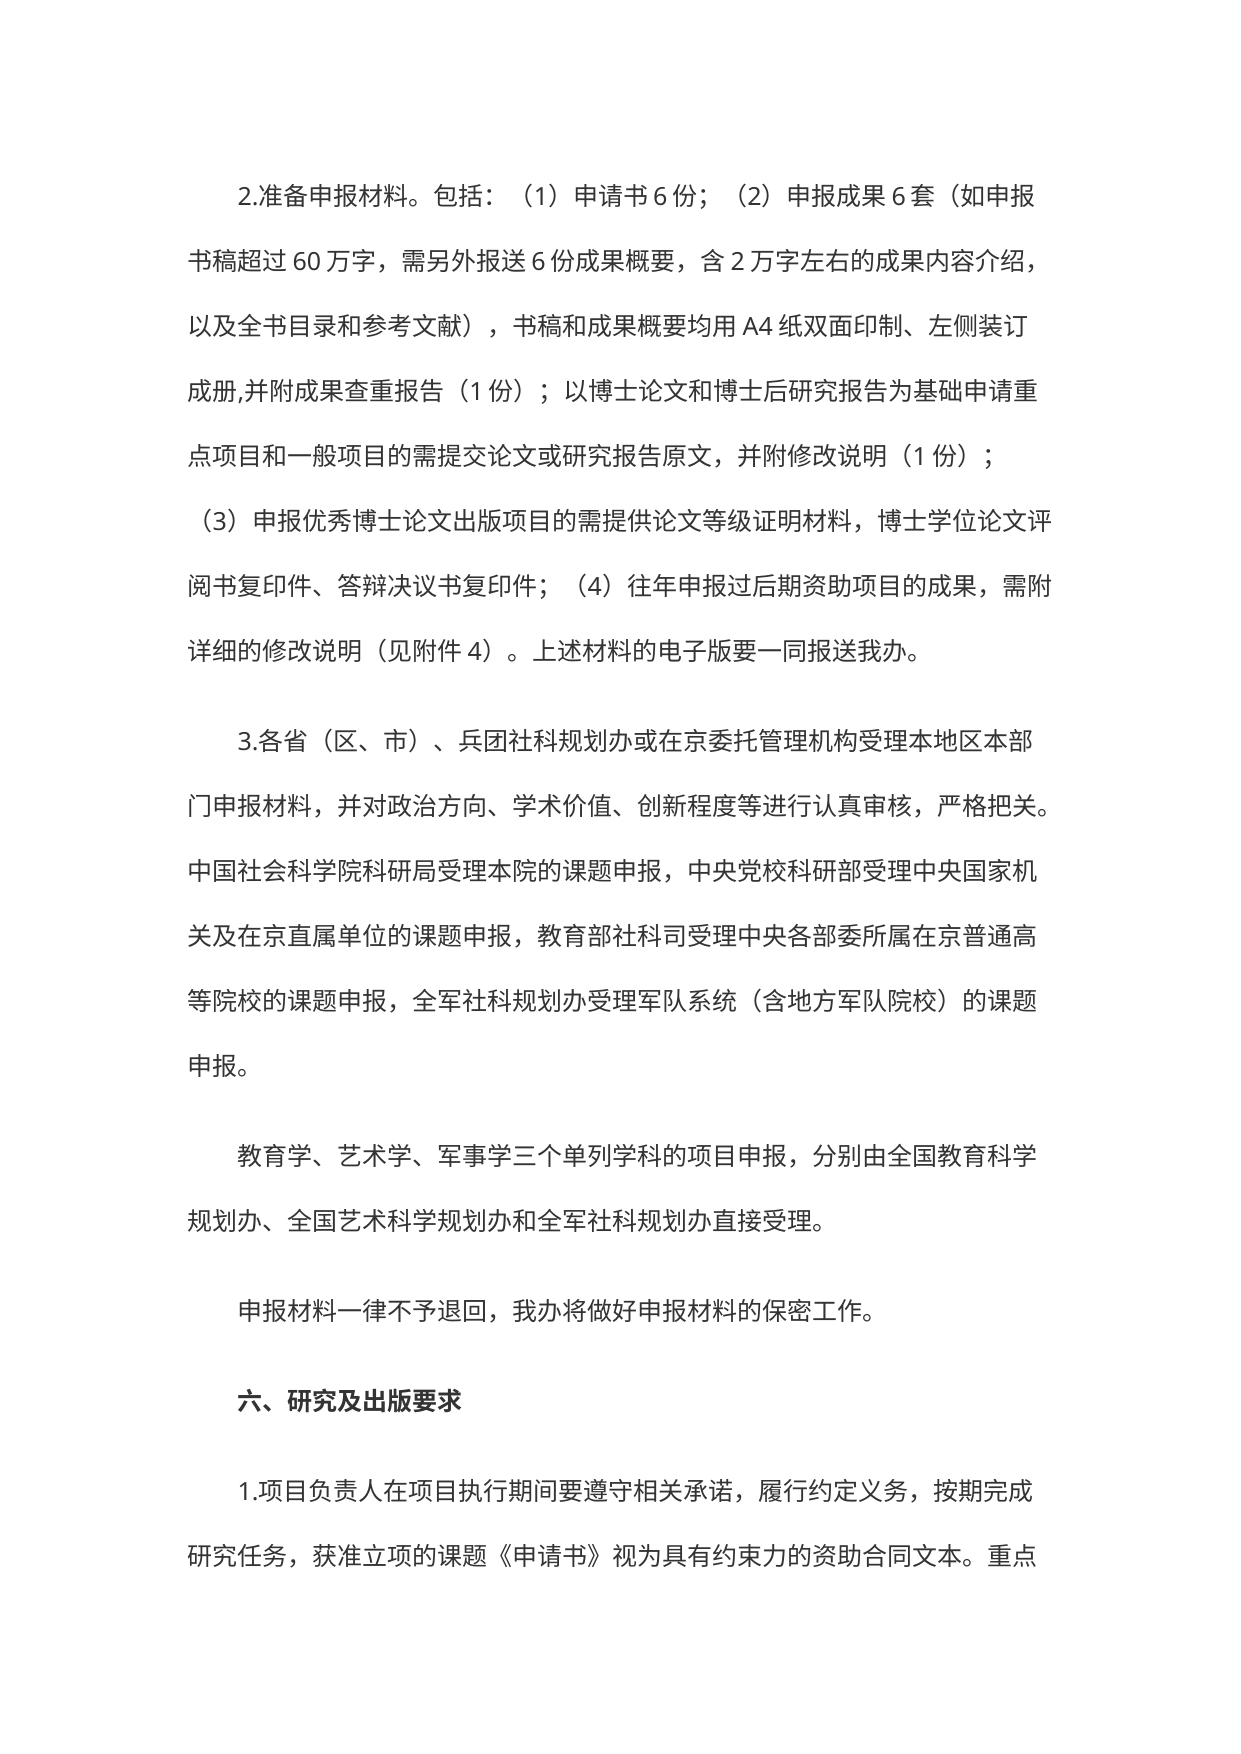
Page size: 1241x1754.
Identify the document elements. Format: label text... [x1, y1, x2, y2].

text 教育学、艺术学、军事学三个单列学科的项目申报，分别由全国教育科学规划办、全国艺术科学规划办和全军社科规划办直接受理。 [187, 1122, 1053, 1252]
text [187, 1457, 1053, 1587]
text 六、研究及出版要求 [187, 1367, 1053, 1432]
text 2.准备申报材料。包括：（1）申请书6份；（2）申报成果6套（如申报书稿超过60万字，需另外报送6份成果概要，含2万字左右的成果内容介绍，以及全书目录和参考文献），书稿和成果概要均用A4纸双面印制、左侧装订成册,并附成果查重报告（1份）；以博士论文和博士后研究报告为基础申请重点项目和一般项目的需提交论文或研究报告原文，并附修改说明（1份）；（3）申报优秀博士论文出版项目的需提供论文等级证明材料，博士学位论文评阅书复印件、答辩决议书复印件；（4）往年申报过后期资助项目的成果，需附详细的修改说明（见附件4）。上述材料的电子版要一同报送我办。 [187, 162, 1053, 682]
text 3.各省（区、市）、兵团社科规划办或在京委托管理机构受理本地区本部门申报材料，并对政治方向、学术价值、创新程度等进行认真审核，严格把关。中国社会科学院科研局受理本院的课题申报，中央党校科研部受理中央国家机关及在京直属单位的课题申报，教育部社科司受理中央各部委所属在京普通高等院校的课题申报，全军社科规划办受理军队系统（含地方军队院校）的课题申报。 [187, 707, 1053, 1097]
text 申报材料一律不予退回，我办将做好申报材料的保密工作。 [187, 1277, 1053, 1342]
